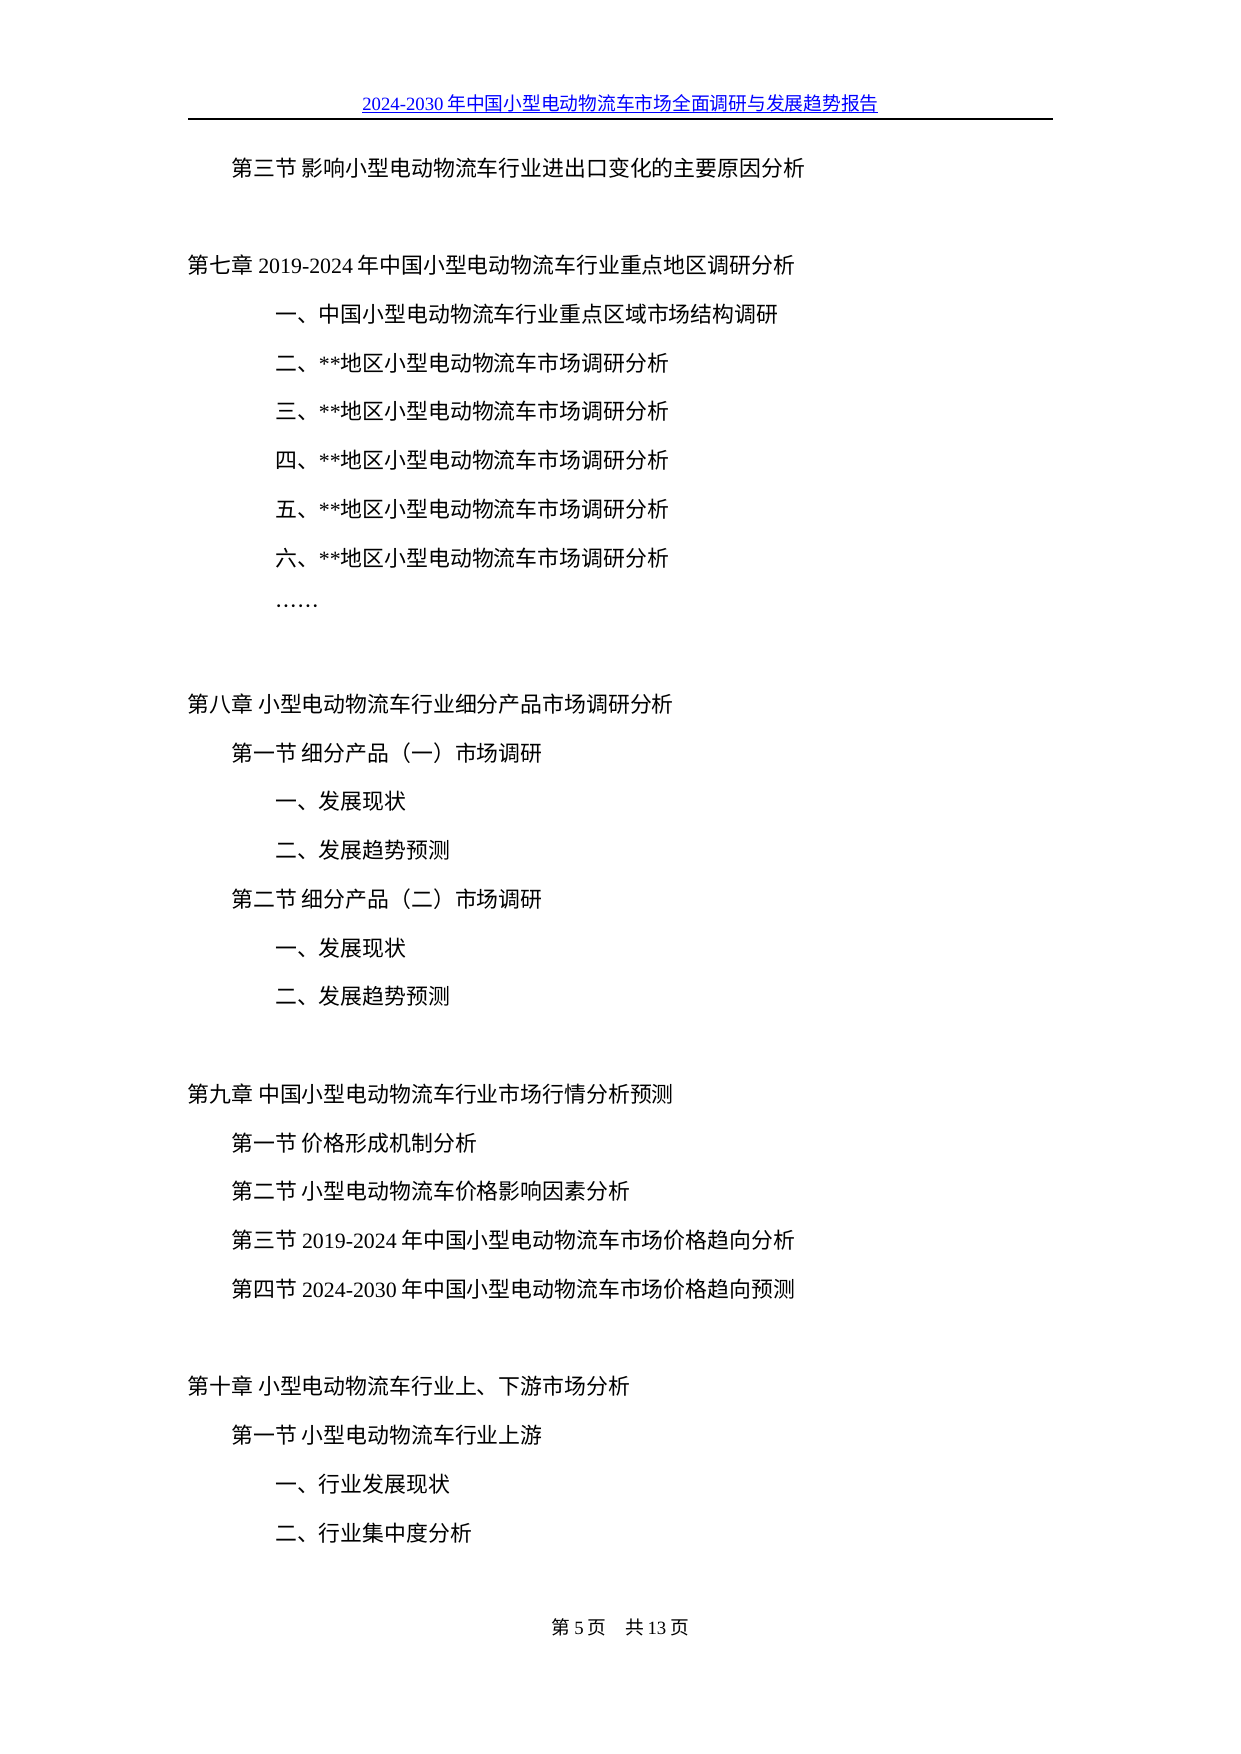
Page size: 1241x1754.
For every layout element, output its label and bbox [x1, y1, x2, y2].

text [187, 150, 1053, 1548]
